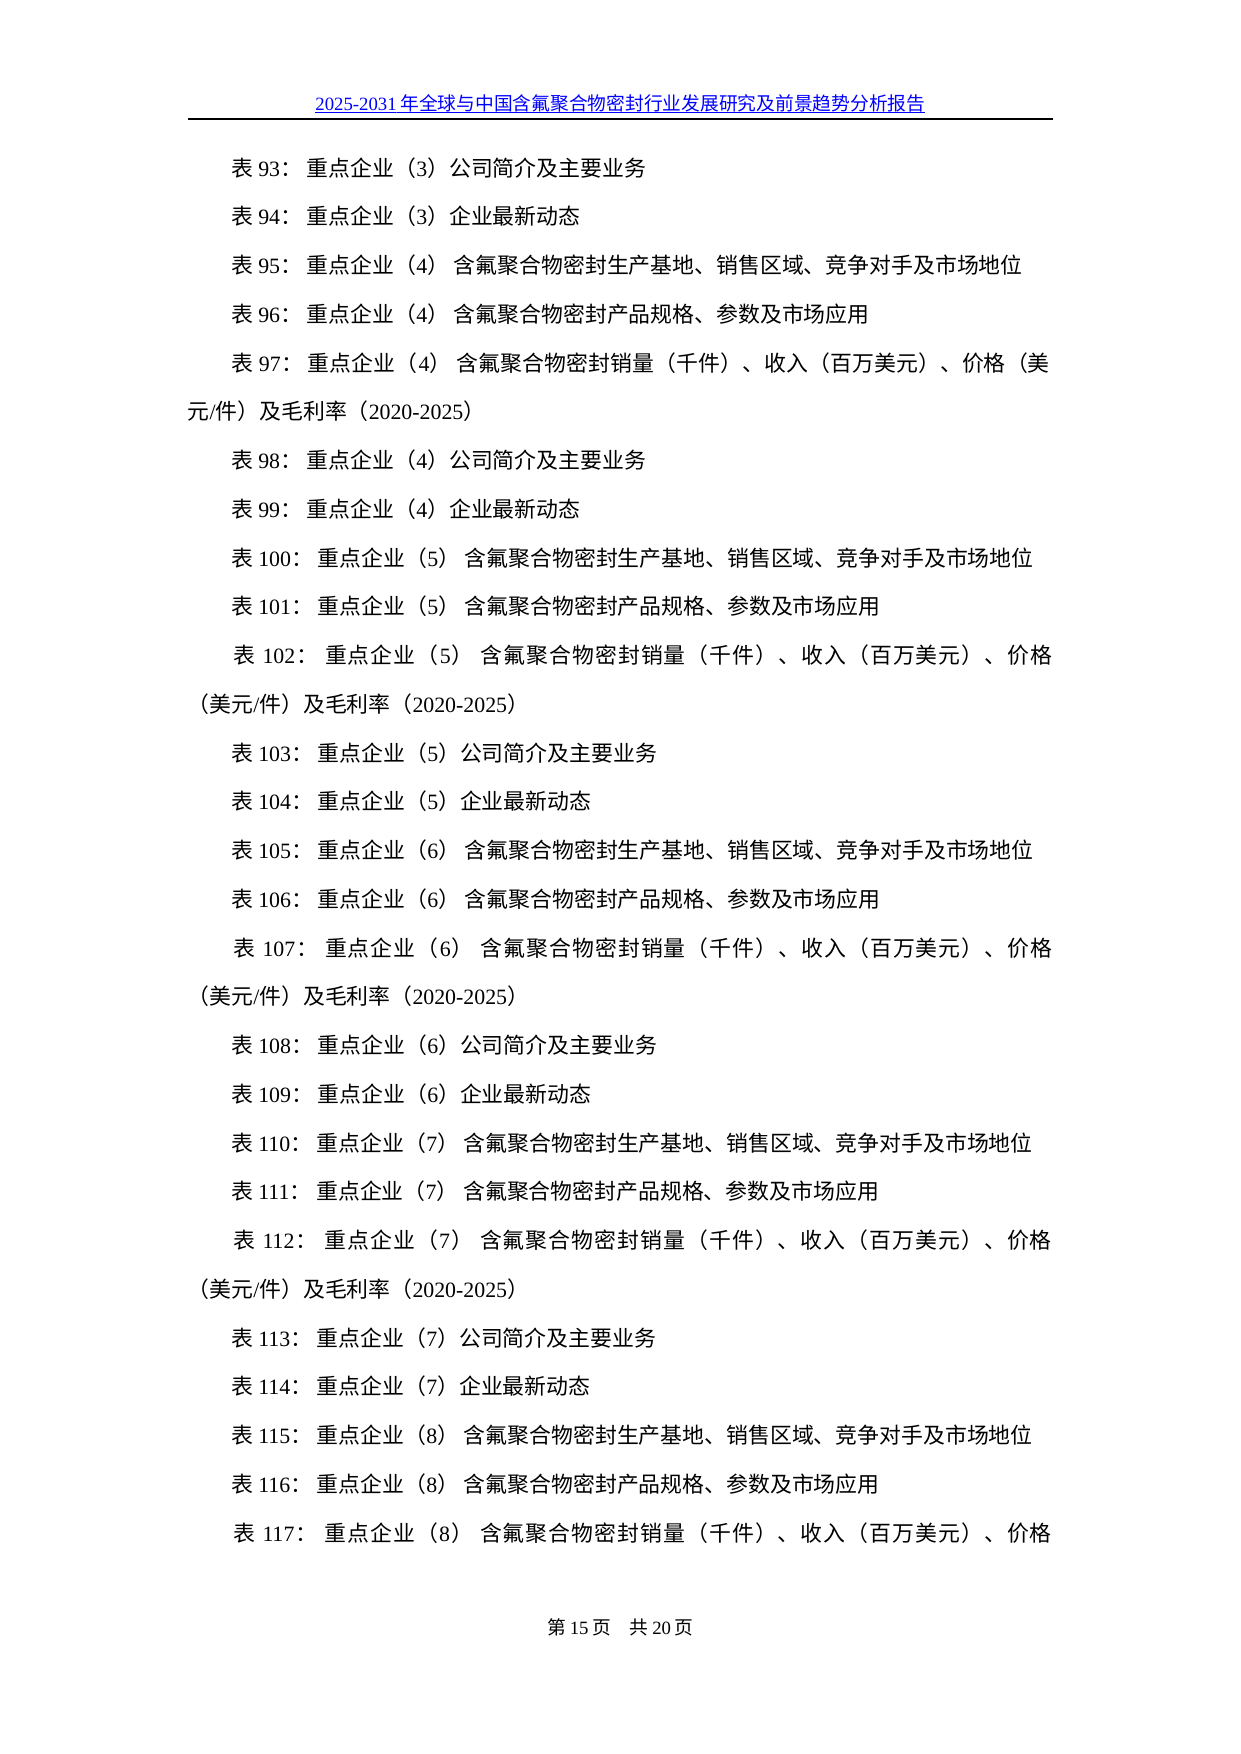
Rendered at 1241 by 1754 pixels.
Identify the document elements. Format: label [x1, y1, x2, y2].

text [187, 150, 1053, 1548]
